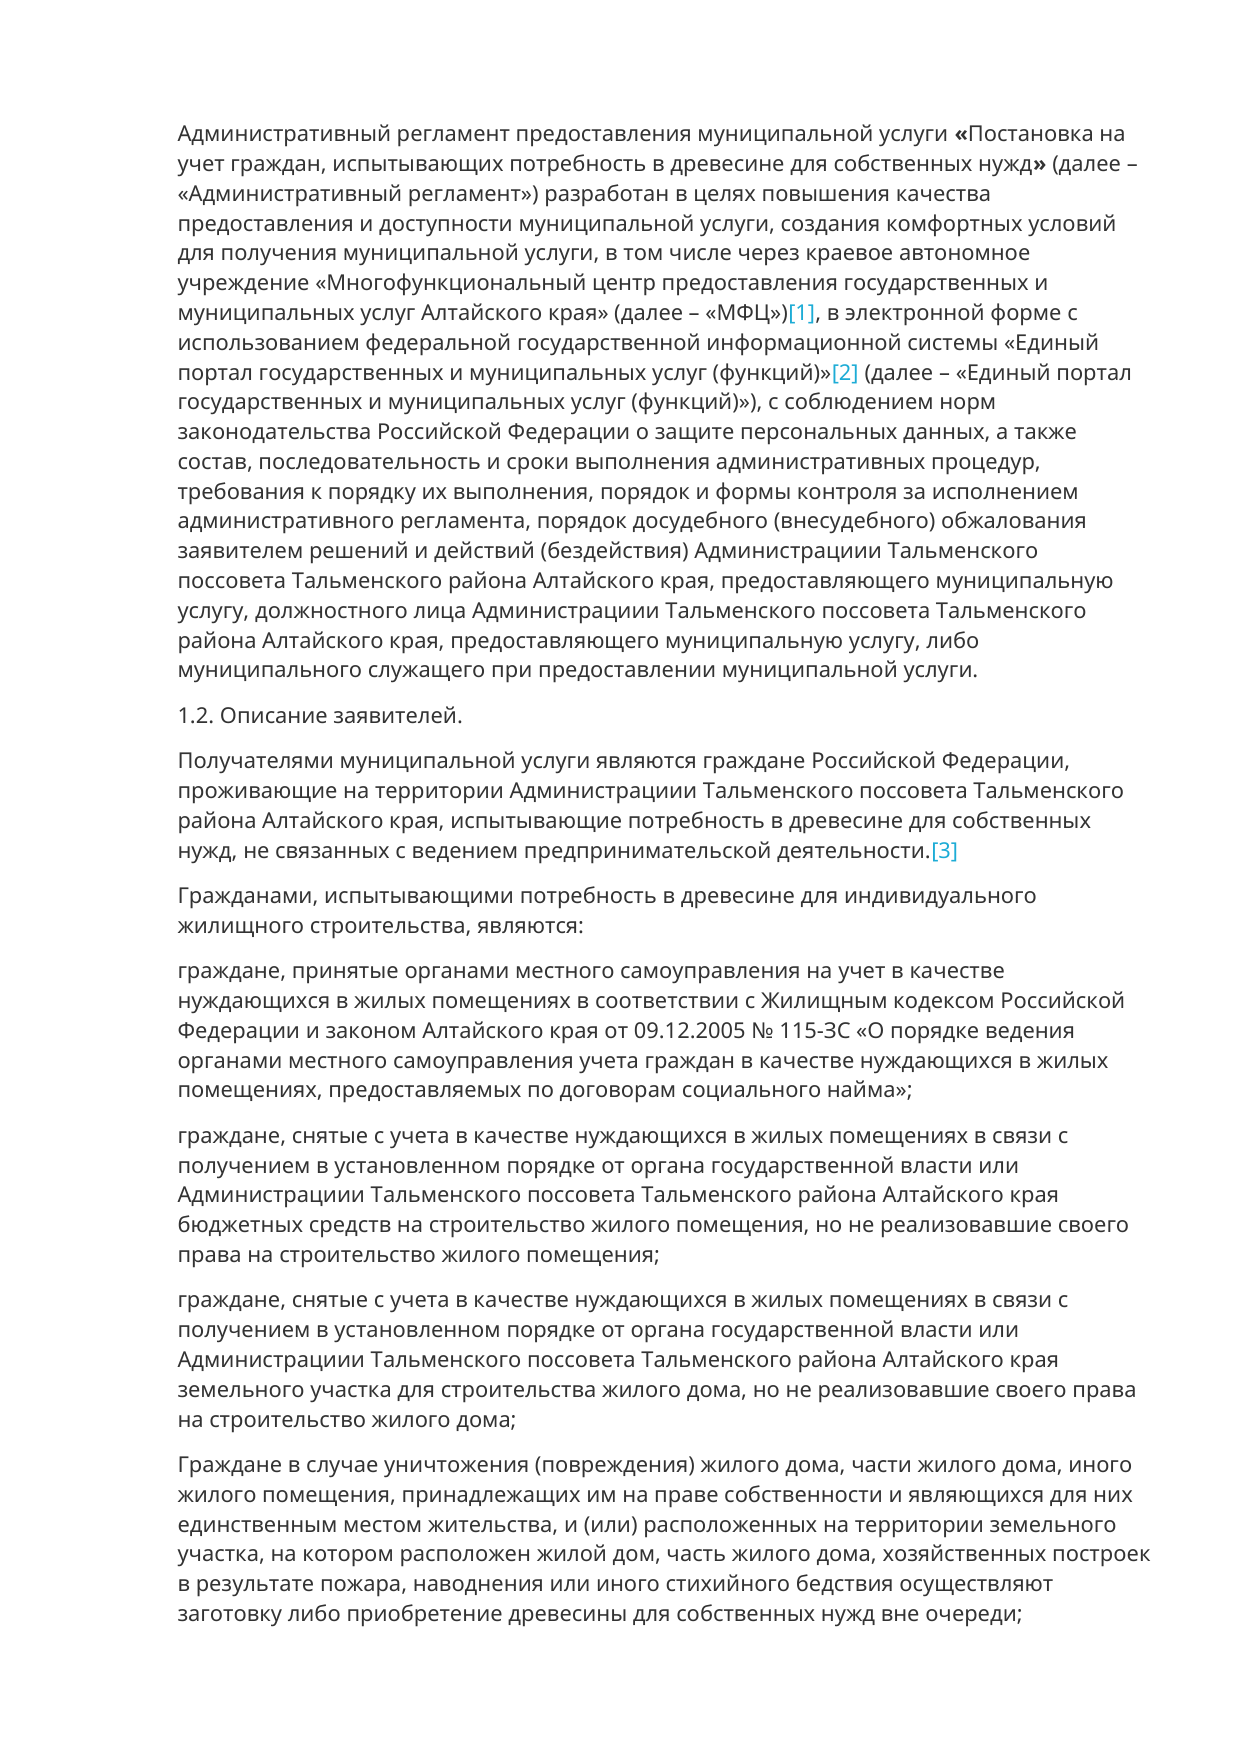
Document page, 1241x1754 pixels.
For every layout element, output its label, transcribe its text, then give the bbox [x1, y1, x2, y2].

text Административный регламент предоставления муниципальной услуги «Постановка на учет граждан, испытывающих потребность в древесине для собственных нужд» (далее – «Административный регламент») разработан в целях повышения качества предоставления и доступности муниципальной услуги, создания комфортных условий для получения муниципальной услуги, в том числе через краевое автономное учреждение «Многофункциональный центр предоставления государственных и муниципальных услуг Алтайского края» (далее – «МФЦ»)[1], в электронной форме с использованием федеральной государственной информационной системы «Единый портал государственных и муниципальных услуг (функций)»[2] (далее – «Единый портал государственных и муниципальных услуг (функций)»), с соблюдением норм законодательства Российской Федерации о защите персональных данных, а также состав, последовательность и сроки выполнения административных процедур, требования к порядку их выполнения, порядок и формы контроля за исполнением административного регламента, порядок досудебного (внесудебного) обжалования заявителем решений и действий (бездействия) Администрациии Тальменского поссовета Тальменского района Алтайского края, предоставляющего муниципальную услугу, должностного лица Администрациии Тальменского поссовета Тальменского района Алтайского края, предоставляющего муниципальную услугу, либо муниципального служащего при предоставлении муниципальной услуги. [177, 118, 1152, 684]
text Граждане в случае уничтожения (повреждения) жилого дома, части жилого дома, иного жилого помещения, принадлежащих им на праве собственности и являющихся для них единственным местом жительства, и (или) расположенных на территории земельного участка, на котором расположен жилой дом, часть жилого дома, хозяйственных построек в результате пожара, наводнения или иного стихийного бедствия осуществляют заготовку либо приобретение древесины для собственных нужд вне очереди; [177, 1449, 1152, 1628]
text Получателями муниципальной услуги являются граждане Российской Федерации, проживающие на территории Администрациии Тальменского поссовета Тальменского района Алтайского края, испытывающие потребность в древесине для собственных нужд, не связанных с ведением предпринимательской деятельности.[3] [177, 745, 1152, 864]
text 1.2. Описание заявителей. [177, 700, 1152, 729]
text граждане, снятые с учета в качестве нуждающихся в жилых помещениях в связи с получением в установленном порядке от органа государственной власти или Администрациии Тальменского поссовета Тальменского района Алтайского края бюджетных средств на строительство жилого помещения, но не реализовавшие своего права на строительство жилого помещения; [177, 1120, 1152, 1269]
text граждане, принятые органами местного самоуправления на учет в качестве нуждающихся в жилых помещениях в соответствии с Жилищным кодексом Российской Федерации и законом Алтайского края от 09.12.2005 № 115-ЗС «О порядке ведения органами местного самоуправления учета граждан в качестве нуждающихся в жилых помещениях, предоставляемых по договорам социального найма»; [177, 955, 1152, 1104]
text Гражданами, испытывающими потребность в древесине для индивидуального жилищного строительства, являются: [177, 880, 1152, 939]
text граждане, снятые с учета в качестве нуждающихся в жилых помещениях в связи с получением в установленном порядке от органа государственной власти или Администрациии Тальменского поссовета Тальменского района Алтайского края земельного участка для строительства жилого дома, но не реализовавшие своего права на строительство жилого дома; [177, 1284, 1152, 1433]
